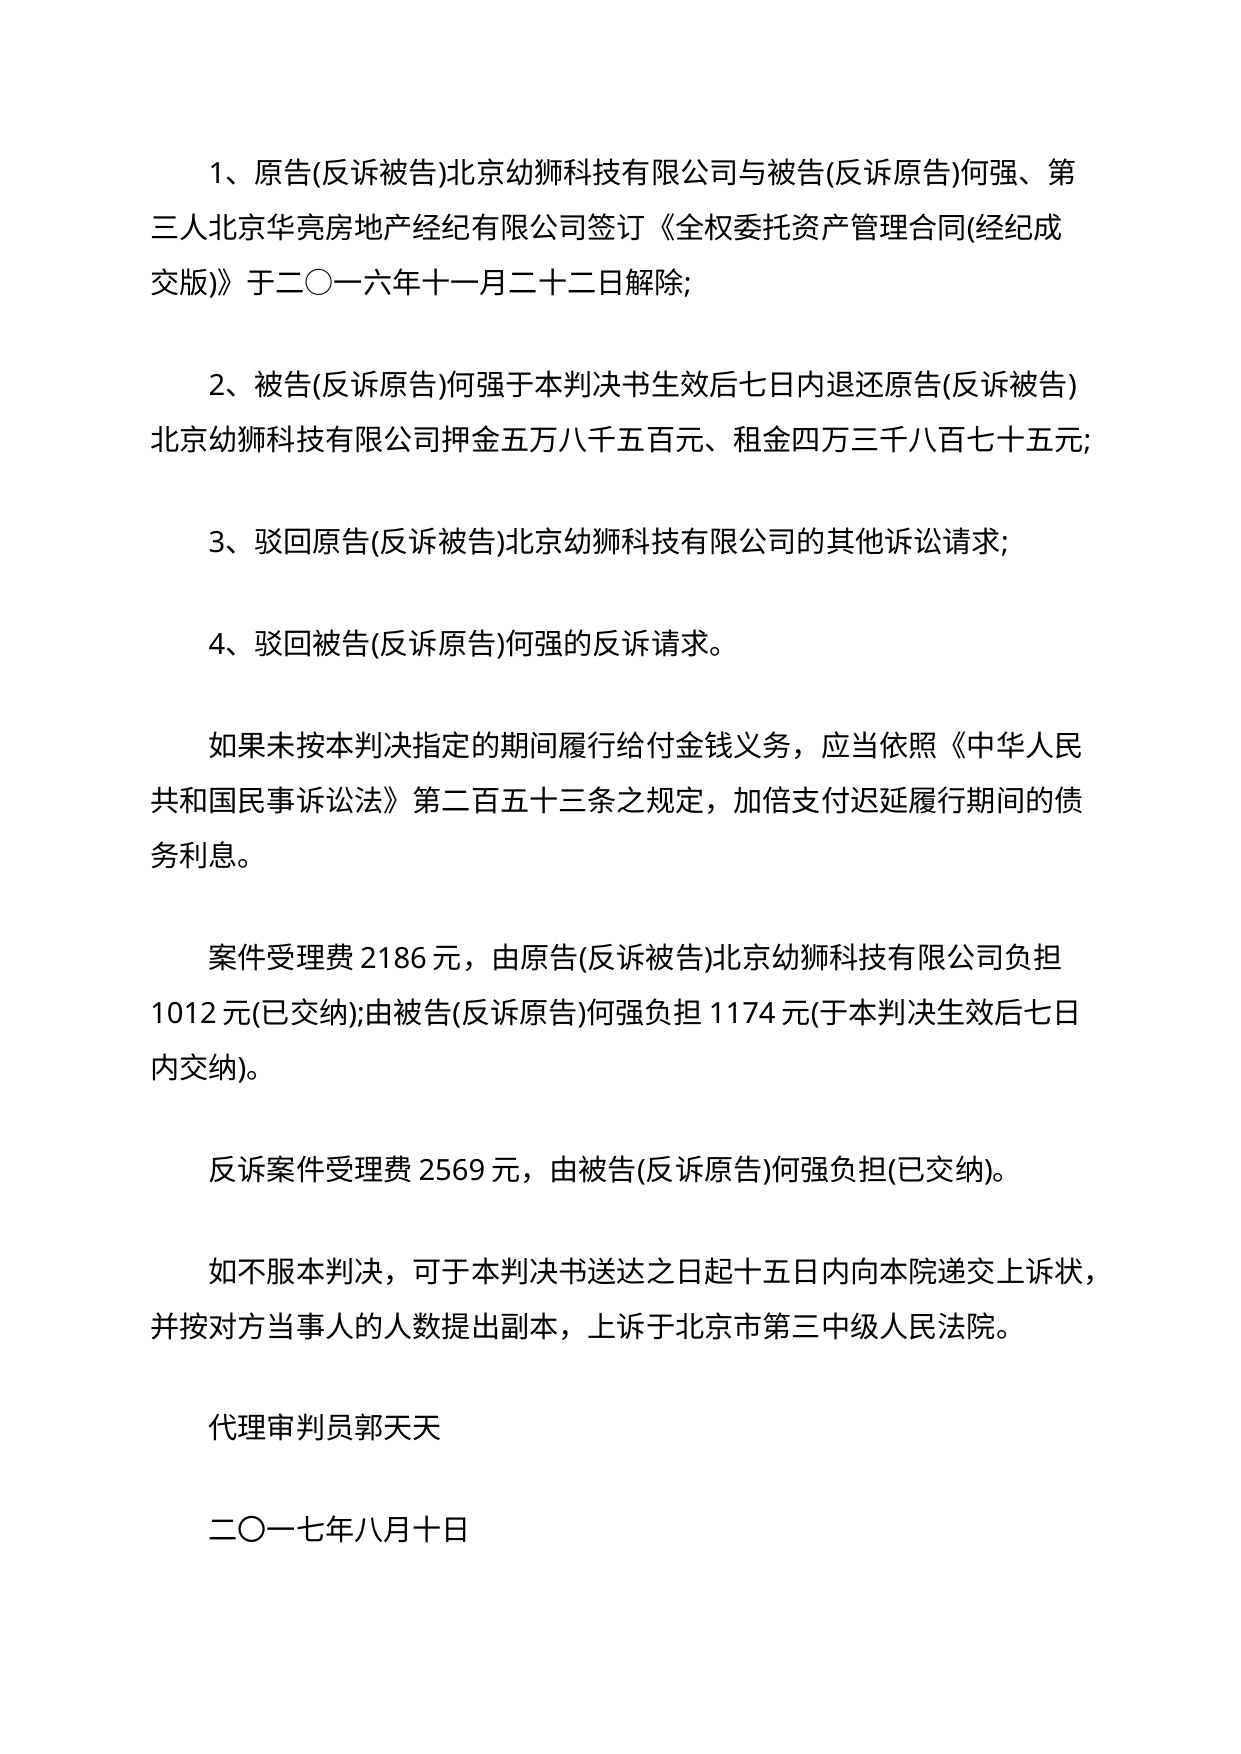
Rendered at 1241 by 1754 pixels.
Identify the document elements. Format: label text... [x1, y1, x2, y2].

text 如不服本判决，可于本判决书送达之日起十五日内向本院递交上诉状，并按对方当事人的人数提出副本，上诉于北京市第三中级人民法院。 [150, 1248, 1090, 1346]
text 1、原告(反诉被告)北京幼狮科技有限公司与被告(反诉原告)何强、第三人北京华亮房地产经纪有限公司签订《全权委托资产管理合同(经纪成交版)》于二○一六年十一月二十二日解除; [150, 150, 1090, 302]
text 如果未按本判决指定的期间履行给付金钱义务，应当依照《中华人民共和国民事诉讼法》第二百五十三条之规定，加倍支付迟延履行期间的债务利息。 [150, 723, 1090, 875]
text 代理审判员郭天天 [150, 1405, 1090, 1447]
text 反诉案件受理费2569元，由被告(反诉原告)何强负担(已交纳)。 [150, 1146, 1090, 1189]
text 2、被告(反诉原告)何强于本判决书生效后七日内退还原告(反诉被告)北京幼狮科技有限公司押金五万八千五百元、租金四万三千八百七十五元; [150, 362, 1090, 459]
text 3、驳回原告(反诉被告)北京幼狮科技有限公司的其他诉讼请求; [150, 519, 1090, 561]
text 案件受理费2186元，由原告(反诉被告)北京幼狮科技有限公司负担1012元(已交纳);由被告(反诉原告)何强负担1174元(于本判决生效后七日内交纳)。 [150, 934, 1090, 1087]
text 二〇一七年八月十日 [150, 1507, 1090, 1549]
text 4、驳回被告(反诉原告)何强的反诉请求。 [150, 621, 1090, 663]
